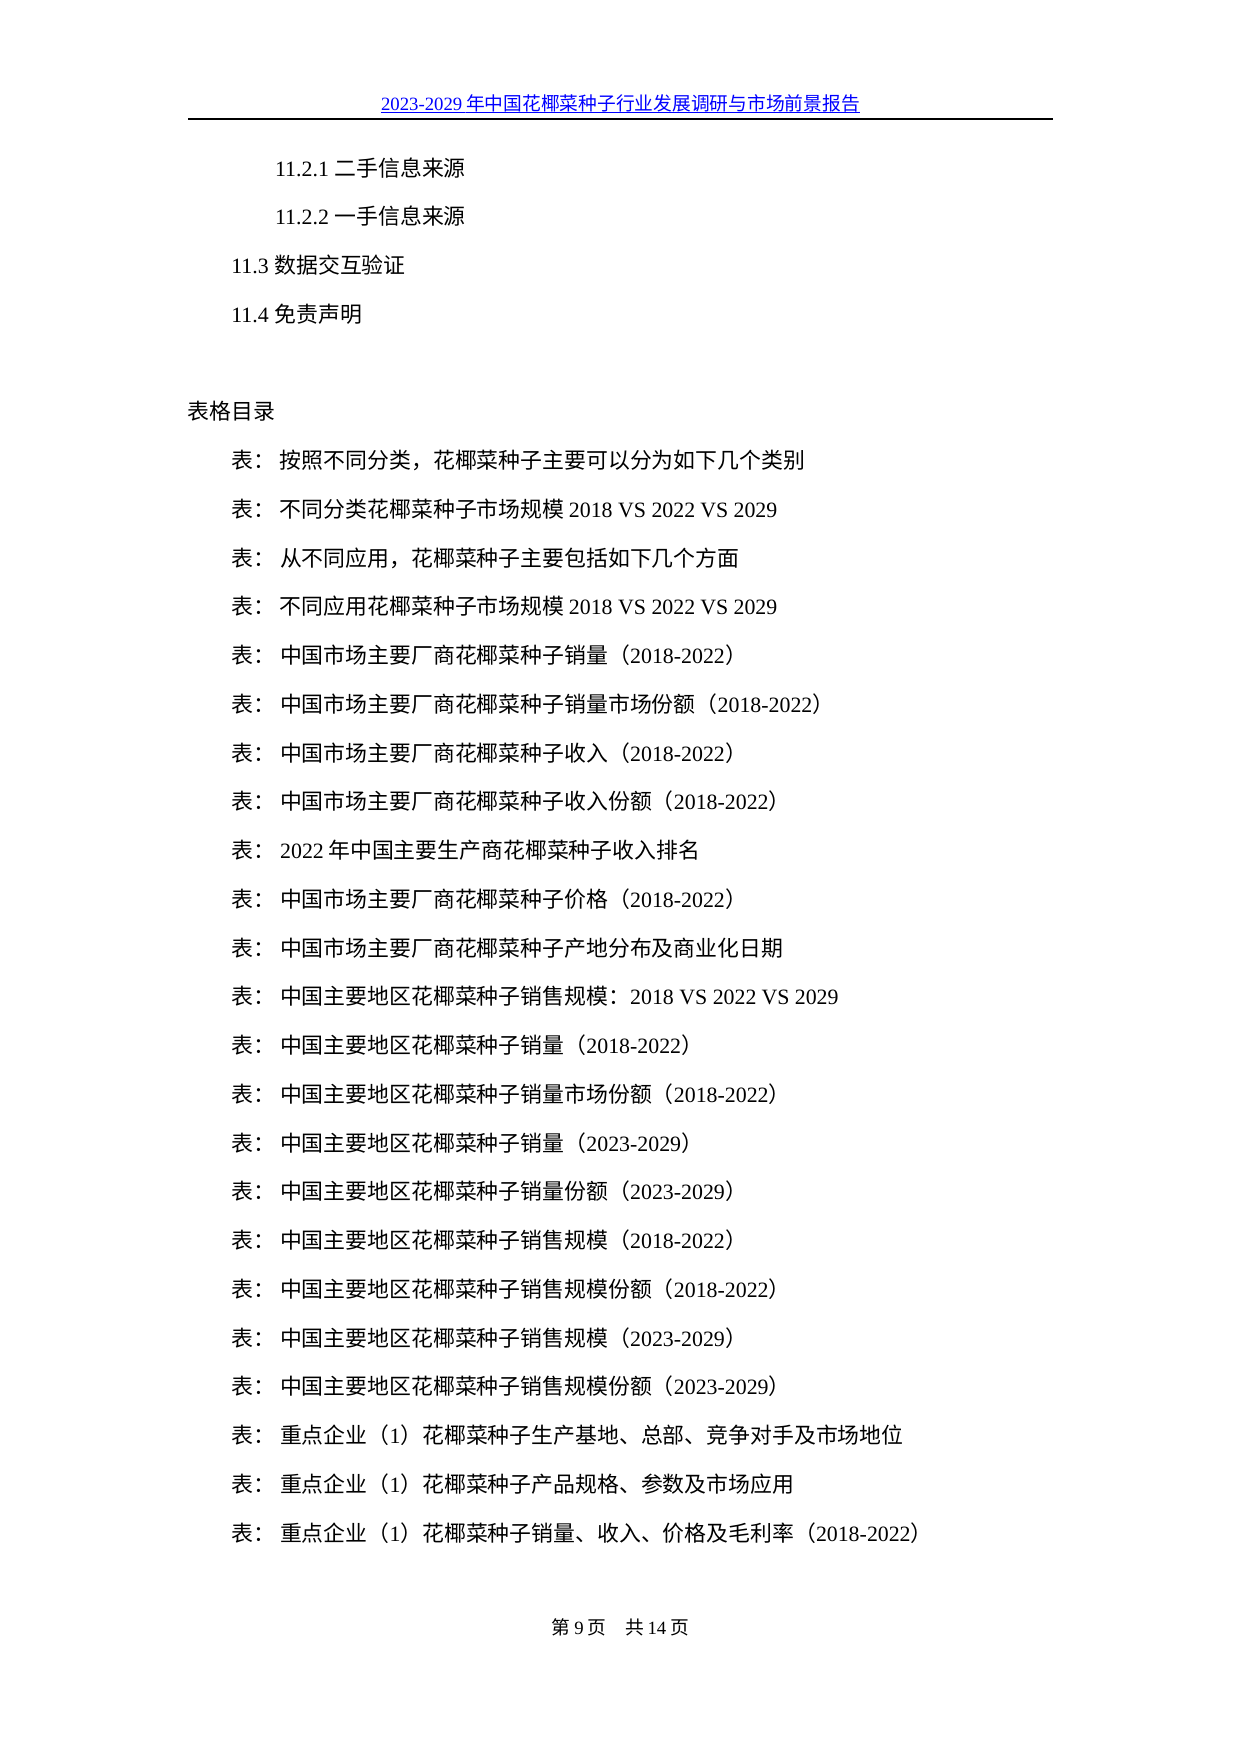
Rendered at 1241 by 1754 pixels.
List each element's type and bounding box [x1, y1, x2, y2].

text [187, 150, 1053, 1548]
